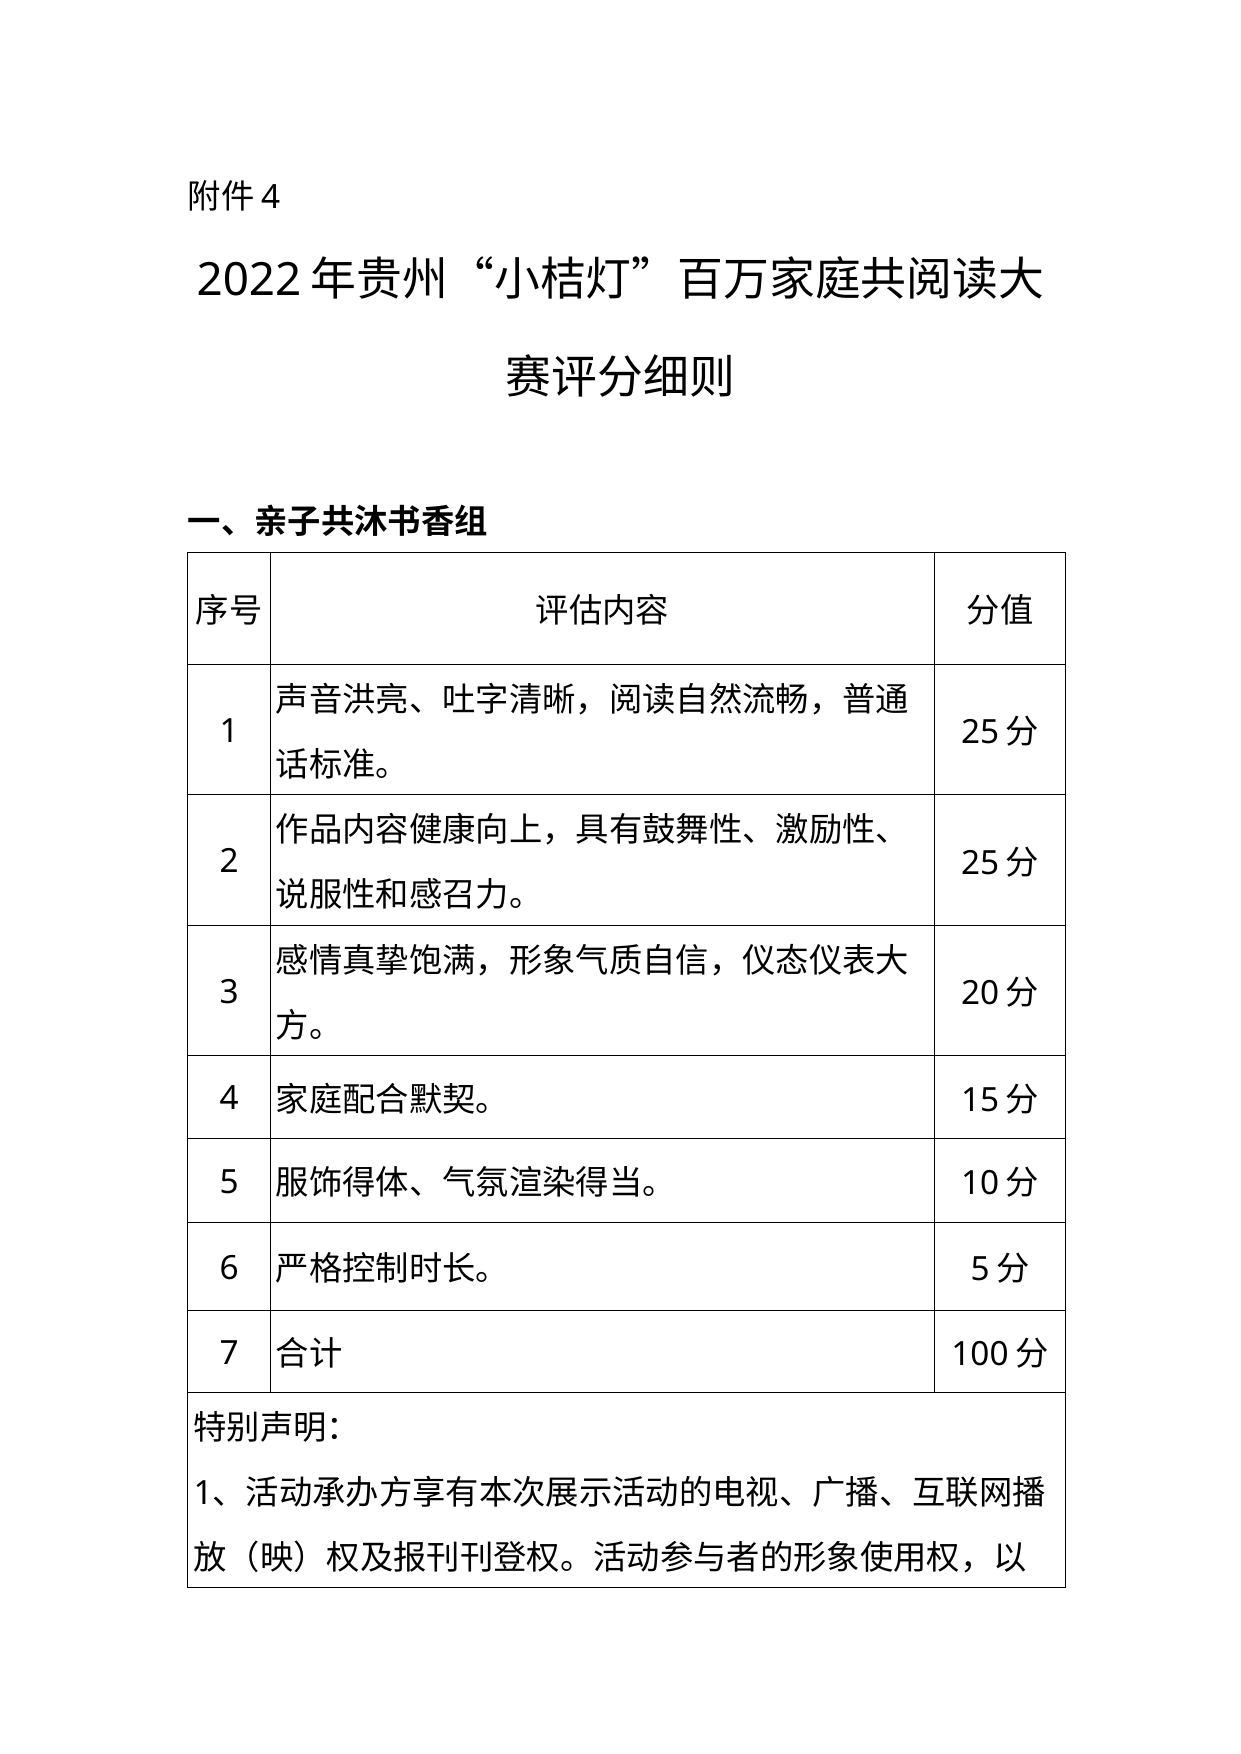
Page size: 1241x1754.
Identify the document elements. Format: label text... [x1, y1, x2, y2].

table_cell 7 [188, 1311, 270, 1392]
table_cell 感情真挚饱满，形象气质自信，仪态仪表大方。 [271, 926, 934, 1055]
table_header 分值 [935, 553, 1065, 664]
table_cell 3 [188, 926, 270, 1055]
table_cell 家庭配合默契。 [271, 1056, 934, 1138]
table_cell 2 [188, 795, 270, 925]
table_cell 声音洪亮、吐字清晰，阅读自然流畅，普通话标准。 [271, 665, 934, 794]
table_cell 4 [188, 1056, 270, 1138]
table_cell 严格控制时长。 [271, 1223, 934, 1310]
table_cell 15分 [935, 1056, 1065, 1138]
table_cell 合计 [271, 1311, 934, 1392]
table_cell 1 [188, 665, 270, 794]
table_cell 服饰得体、气氛渲染得当。 [271, 1139, 934, 1222]
text 2022年贵州“小桔灯”百万家庭共阅读大赛评分细则 [187, 227, 1053, 422]
table_cell 5 [188, 1139, 270, 1222]
table_header 评估内容 [271, 553, 934, 664]
table_header 序号 [188, 553, 270, 664]
table_cell 100分 [935, 1311, 1065, 1392]
text 附件4 [187, 162, 1053, 227]
table_cell 25分 [935, 665, 1065, 794]
table_cell 6 [188, 1223, 270, 1310]
table_cell 作品内容健康向上，具有鼓舞性、激励性、说服性和感召力。 [271, 795, 934, 925]
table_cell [188, 1393, 1065, 1587]
table_cell 25分 [935, 795, 1065, 925]
table_cell 10分 [935, 1139, 1065, 1222]
table_cell 5分 [935, 1223, 1065, 1310]
text 一、亲子共沐书香组 [187, 487, 1053, 552]
table_cell 20分 [935, 926, 1065, 1055]
